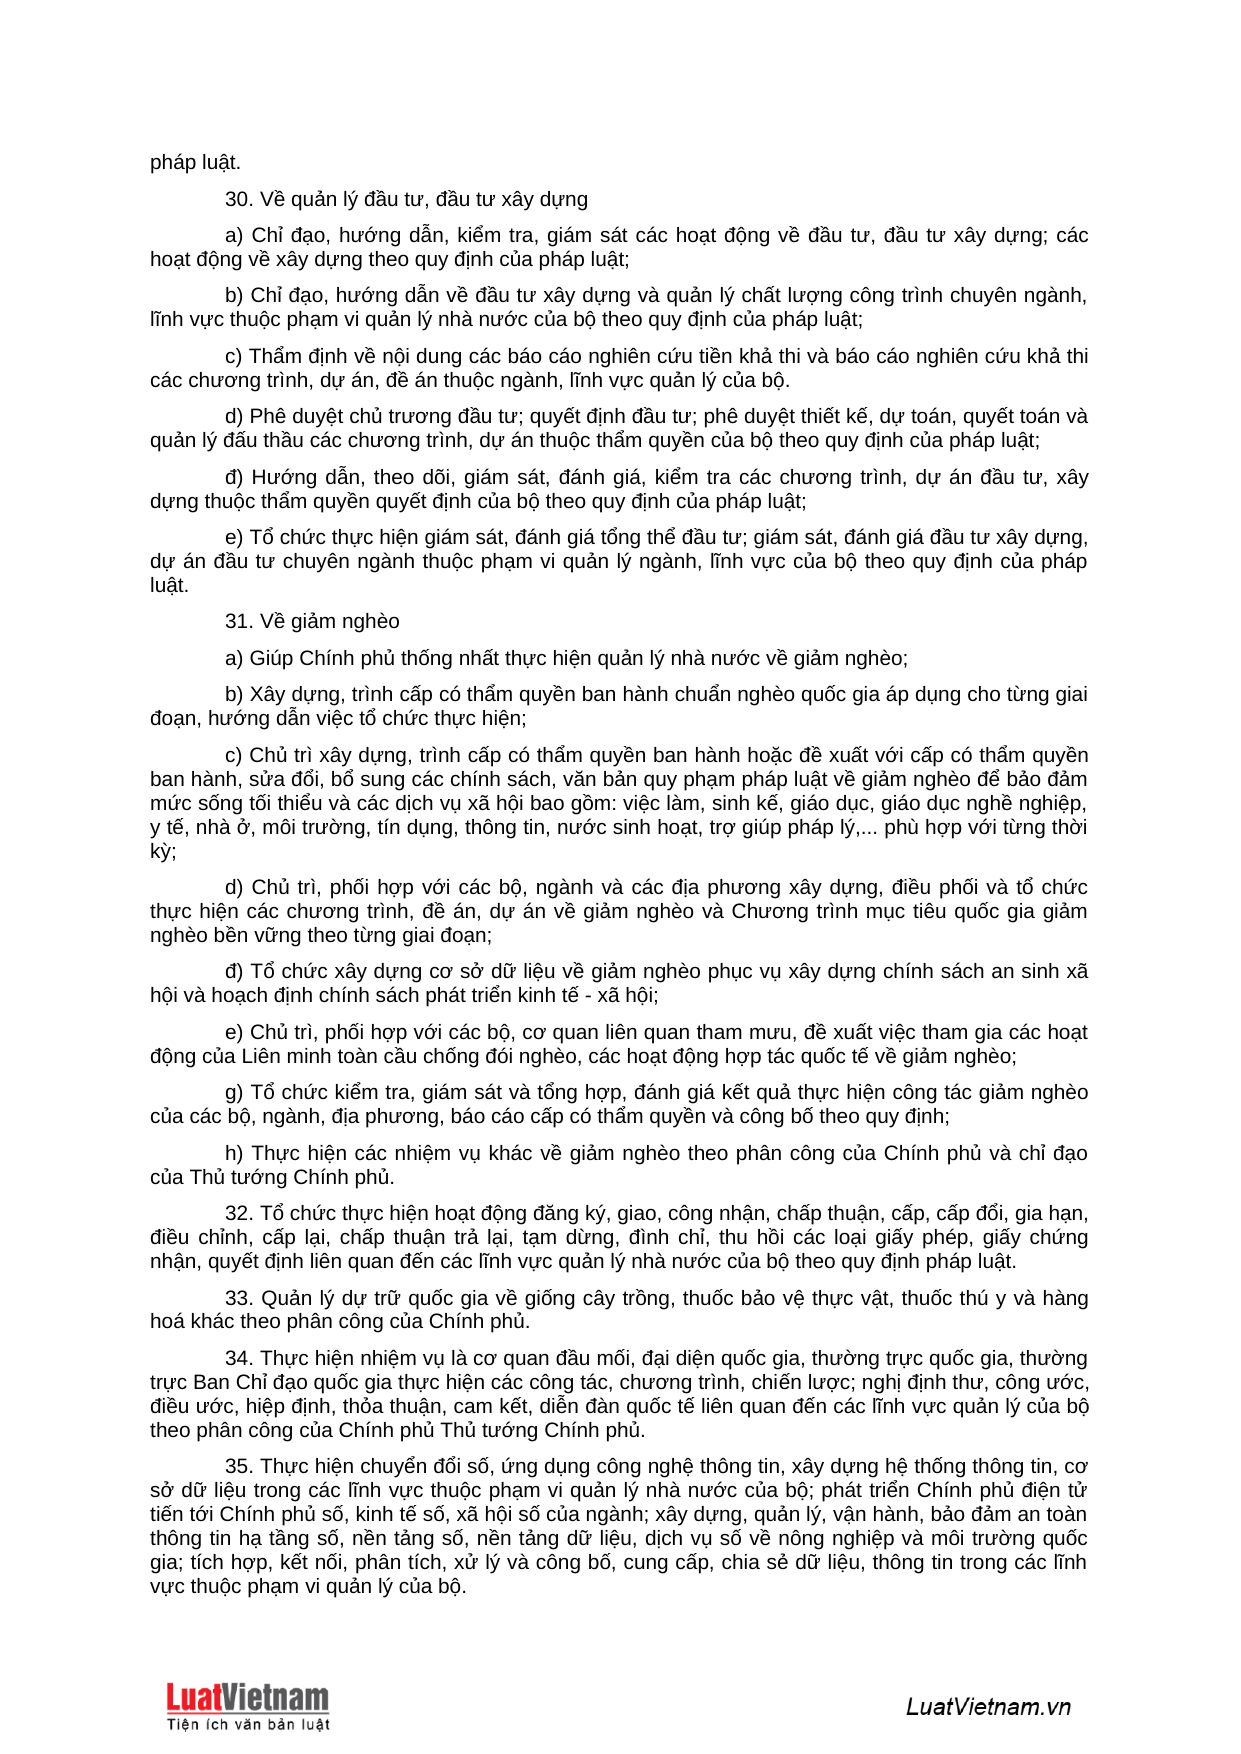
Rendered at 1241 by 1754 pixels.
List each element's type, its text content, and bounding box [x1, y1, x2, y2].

text 33. Quản lý dự trữ quốc gia về giống cây trồng, thuốc bảo vệ thực vật, thuốc thú y và hàng hoá khác theo phân công của Chính phủ. [150, 1285, 1090, 1333]
text 34. Thực hiện nhiệm vụ là cơ quan đầu mối, đại diện quốc gia, thường trực quốc gia, thường trực Ban Chỉ đạo quốc gia thực hiện các công tác, chương trình, chiến lược; nghị định thư, công ước, điều ước, hiệp định, thỏa thuận, cam kết, diễn đàn quốc tế liên quan đến các lĩnh vực quản lý của bộ theo phân công của Chính phủ Thủ tướng Chính phủ. [150, 1346, 1090, 1442]
text đ) Tổ chức xây dựng cơ sở dữ liệu về giảm nghèo phục vụ xây dựng chính sách an sinh xã hội và hoạch định chính sách phát triển kinh tế - xã hội; [150, 959, 1090, 1007]
text 32. Tổ chức thực hiện hoạt động đăng ký, giao, công nhận, chấp thuận, cấp, cấp đổi, gia hạn, điều chỉnh, cấp lại, chấp thuận trả lại, tạm dừng, đình chỉ, thu hồi các loại giấy phép, giấy chứng nhận, quyết định liên quan đến các lĩnh vực quản lý nhà nước của bộ theo quy định pháp luật. [150, 1201, 1090, 1273]
text e) Tổ chức thực hiện giám sát, đánh giá tổng thể đầu tư; giám sát, đánh giá đầu tư xây dựng, dự án đầu tư chuyên ngành thuộc phạm vi quản lý ngành, lĩnh vực của bộ theo quy định của pháp luật. [150, 525, 1090, 597]
text g) Tổ chức kiểm tra, giám sát và tổng hợp, đánh giá kết quả thực hiện công tác giảm nghèo của các bộ, ngành, địa phương, báo cáo cấp có thẩm quyền và công bố theo quy định; [150, 1080, 1090, 1128]
text c) Thẩm định về nội dung các báo cáo nghiên cứu tiền khả thi và báo cáo nghiên cứu khả thi các chương trình, dự án, đề án thuộc ngành, lĩnh vực quản lý của bộ. [150, 344, 1090, 392]
text a) Chỉ đạo, hướng dẫn, kiểm tra, giám sát các hoạt động về đầu tư, đầu tư xây dựng; các hoạt động về xây dựng theo quy định của pháp luật; [150, 223, 1090, 271]
text 35. Thực hiện chuyển đổi số, ứng dụng công nghệ thông tin, xây dựng hệ thống thông tin, cơ sở dữ liệu trong các lĩnh vực thuộc phạm vi quản lý nhà nước của bộ; phát triển Chính phủ điện tử tiến tới Chính phủ số, kinh tế số, xã hội số của ngành; xây dựng, quản lý, vận hành, bảo đảm an toàn thông tin hạ tầng số, nền tảng số, nền tảng dữ liệu, dịch vụ số về nông nghiệp và môi trường quốc gia; tích hợp, kết nối, phân tích, xử lý và công bố, cung cấp, chia sẻ dữ liệu, thông tin trong các lĩnh vực thuộc phạm vi quản lý của bộ. [150, 1454, 1090, 1598]
text 31. Về giảm nghèo [150, 609, 1090, 633]
text d) Phê duyệt chủ trương đầu tư; quyết định đầu tư; phê duyệt thiết kế, dự toán, quyết toán và quản lý đấu thầu các chương trình, dự án thuộc thẩm quyền của bộ theo quy định của pháp luật; [150, 404, 1090, 452]
text 30. Về quản lý đầu tư, đầu tư xây dựng [150, 186, 1090, 210]
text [150, 150, 1090, 174]
text b) Chỉ đạo, hướng dẫn về đầu tư xây dựng và quản lý chất lượng công trình chuyên ngành, lĩnh vực thuộc phạm vi quản lý nhà nước của bộ theo quy định của pháp luật; [150, 283, 1090, 331]
text e) Chủ trì, phối hợp với các bộ, cơ quan liên quan tham mưu, đề xuất việc tham gia các hoạt động của Liên minh toàn cầu chống đói nghèo, các hoạt động hợp tác quốc tế về giảm nghèo; [150, 1020, 1090, 1068]
text đ) Hướng dẫn, theo dõi, giám sát, đánh giá, kiểm tra các chương trình, dự án đầu tư, xây dựng thuộc thẩm quyền quyết định của bộ theo quy định của pháp luật; [150, 464, 1090, 512]
text a) Giúp Chính phủ thống nhất thực hiện quản lý nhà nước về giảm nghèo; [150, 646, 1090, 670]
text d) Chủ trì, phối hợp với các bộ, ngành và các địa phương xây dựng, điều phối và tổ chức thực hiện các chương trình, đề án, dự án về giảm nghèo và Chương trình mục tiêu quốc gia giảm nghèo bền vững theo từng giai đoạn; [150, 875, 1090, 947]
text b) Xây dựng, trình cấp có thẩm quyền ban hành chuẩn nghèo quốc gia áp dụng cho từng giai đoạn, hướng dẫn việc tổ chức thực hiện; [150, 682, 1090, 730]
text c) Chủ trì xây dựng, trình cấp có thẩm quyền ban hành hoặc đề xuất với cấp có thẩm quyền ban hành, sửa đổi, bổ sung các chính sách, văn bản quy phạm pháp luật về giảm nghèo để bảo đảm mức sống tối thiểu và các dịch vụ xã hội bao gồm: việc làm, sinh kế, giáo dục, giáo dục nghề nghiệp, y tế, nhà ở, môi trường, tín dụng, thông tin, nước sinh hoạt, trợ giúp pháp lý,... phù hợp với từng thời kỳ; [150, 743, 1090, 862]
picture [150, 1660, 1090, 1754]
text h) Thực hiện các nhiệm vụ khác về giảm nghèo theo phân công của Chính phủ và chỉ đạo của Thủ tướng Chính phủ. [150, 1141, 1090, 1188]
